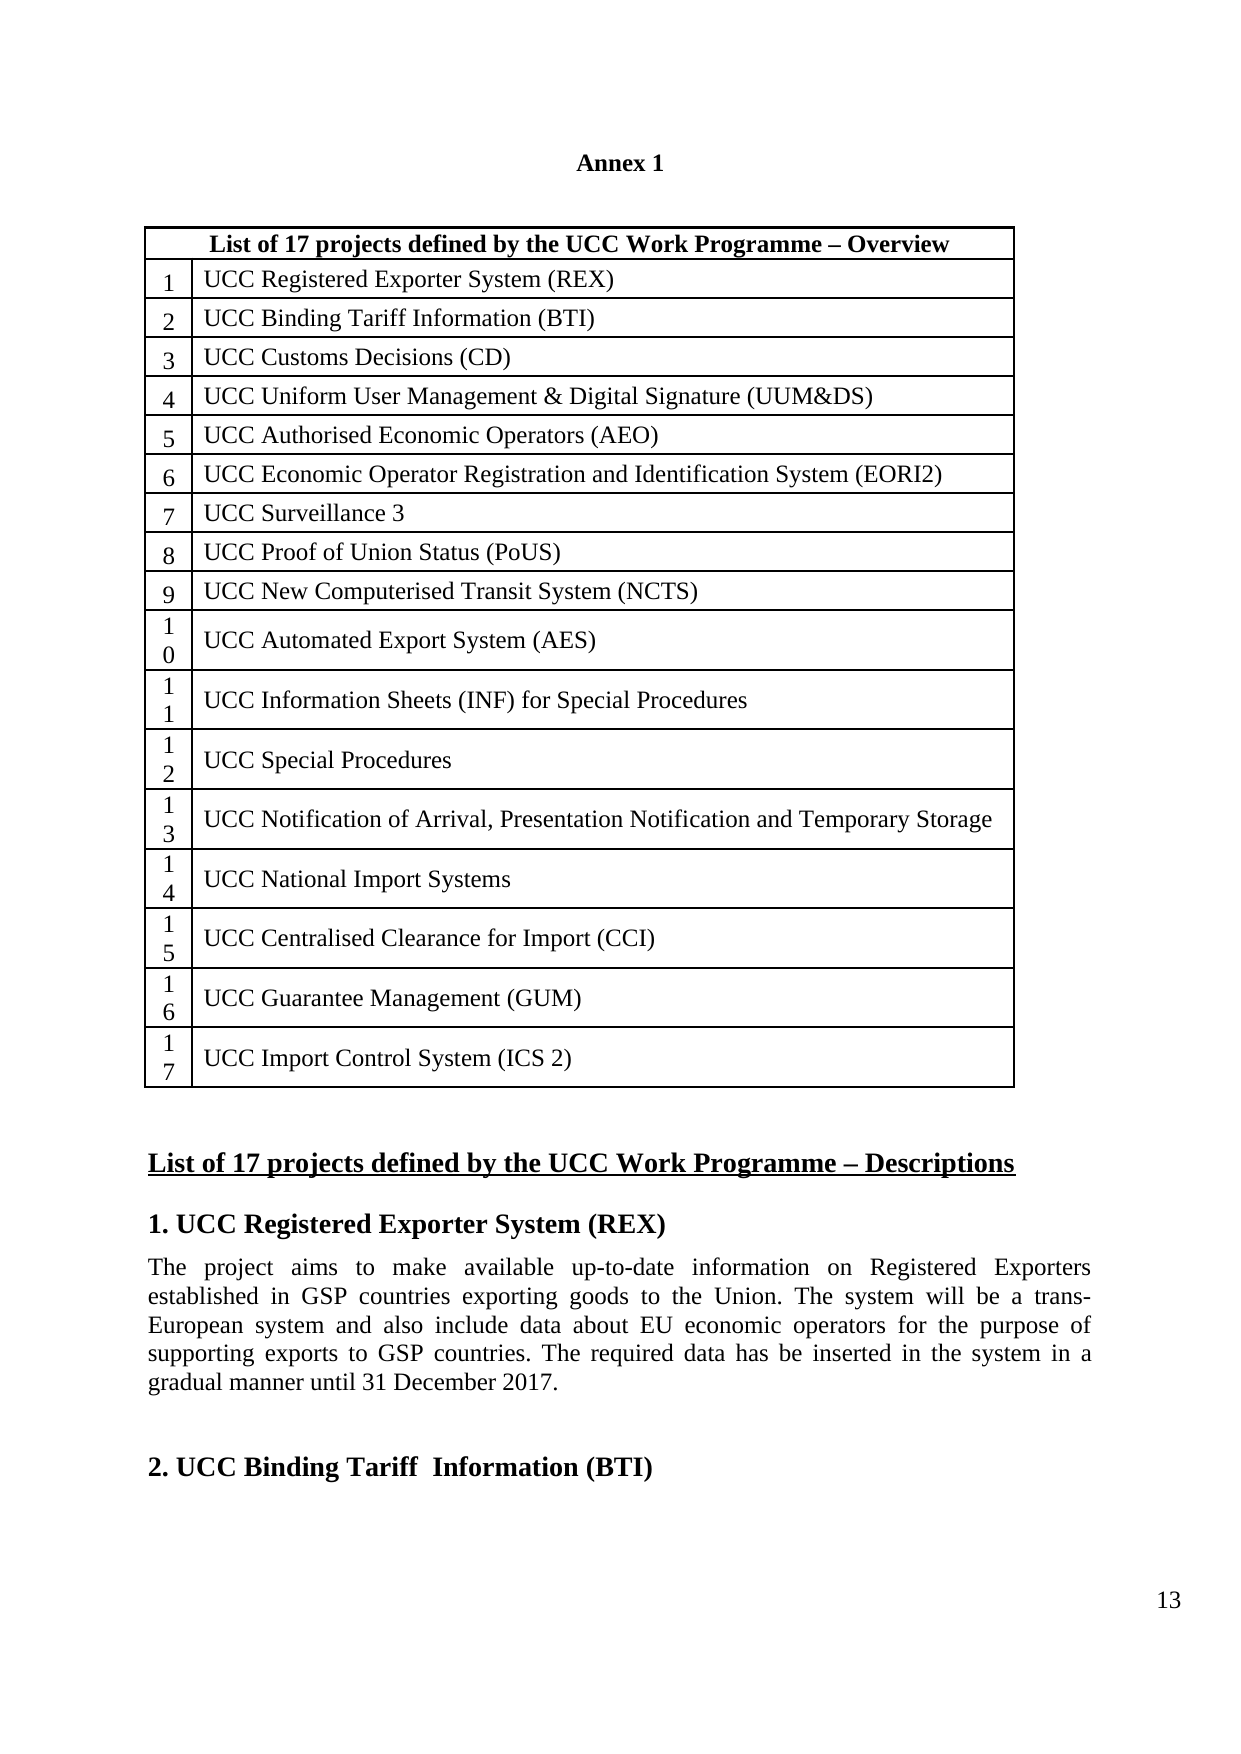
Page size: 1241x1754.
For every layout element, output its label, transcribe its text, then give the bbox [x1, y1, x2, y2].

table_cell UCC Economic Operator Registration and Identification System (EORI2) [193, 455, 1013, 492]
table_cell UCC Authorised Economic Operators (AEO) [193, 416, 1013, 453]
table_cell UCC New Computerised Transit System (NCTS) [193, 572, 1013, 609]
table_cell 3 [146, 338, 191, 375]
table_cell UCC Registered Exporter System (REX) [193, 260, 1013, 297]
table_cell 17 [146, 1028, 191, 1086]
table_cell UCC Binding Tariff Information (BTI) [193, 299, 1013, 336]
table_cell UCC Special Procedures [193, 730, 1013, 788]
table_cell 14 [146, 850, 191, 907]
table_cell 9 [146, 572, 191, 609]
table_cell 12 [146, 730, 191, 788]
table_cell UCC National Import Systems [193, 850, 1013, 907]
table_cell 2 [146, 299, 191, 336]
table_cell UCC Automated Export System (AES) [193, 611, 1013, 669]
table_cell 13 [146, 790, 191, 847]
table_cell UCC Proof of Union Status (PoUS) [193, 533, 1013, 570]
table_cell UCC Centralised Clearance for Import (CCI) [193, 909, 1013, 967]
table_cell 15 [146, 909, 191, 967]
table_cell UCC Guarantee Management (GUM) [193, 969, 1013, 1026]
table_cell UCC Information Sheets (INF) for Special Procedures [193, 671, 1013, 728]
table_cell UCC Customs Decisions (CD) [193, 338, 1013, 375]
table_cell UCC Uniform User Management & Digital Signature (UUM&DS) [193, 377, 1013, 414]
table_header List of 17 projects defined by the UCC Work Programme – Overview [146, 229, 1013, 258]
table_cell 6 [146, 455, 191, 492]
text Annex 1 [148, 148, 1093, 176]
table_cell UCC Surveillance 3 [193, 494, 1013, 531]
table_cell UCC Notification of Arrival, Presentation Notification and Temporary Storage [193, 790, 1013, 847]
table_cell 4 [146, 377, 191, 414]
table_cell 16 [146, 969, 191, 1026]
table_cell 8 [146, 533, 191, 570]
table_cell 1 [146, 260, 191, 297]
text List of 17 projects defined by the UCC Work Programme – Descriptions [148, 1146, 1093, 1178]
text 2. UCC Binding Tariff Information (BTI) [148, 1450, 1093, 1482]
text 1. UCC Registered Exporter System (REX) [148, 1207, 1093, 1240]
table_cell 11 [146, 671, 191, 728]
table_cell 5 [146, 416, 191, 453]
table_cell 7 [146, 494, 191, 531]
text The project aims to make available up-to-date information on Registered Exporters established in GSP countries exporting goods to the Union. The system will be a trans-European system and also include data about EU economic operators for the purpose of supporting exports to GSP countries. The required data has be inserted in the system in a gradual manner until 31 December 2017. [148, 1252, 1093, 1396]
table_cell 10 [146, 611, 191, 669]
table_cell UCC Import Control System (ICS 2) [193, 1028, 1013, 1086]
